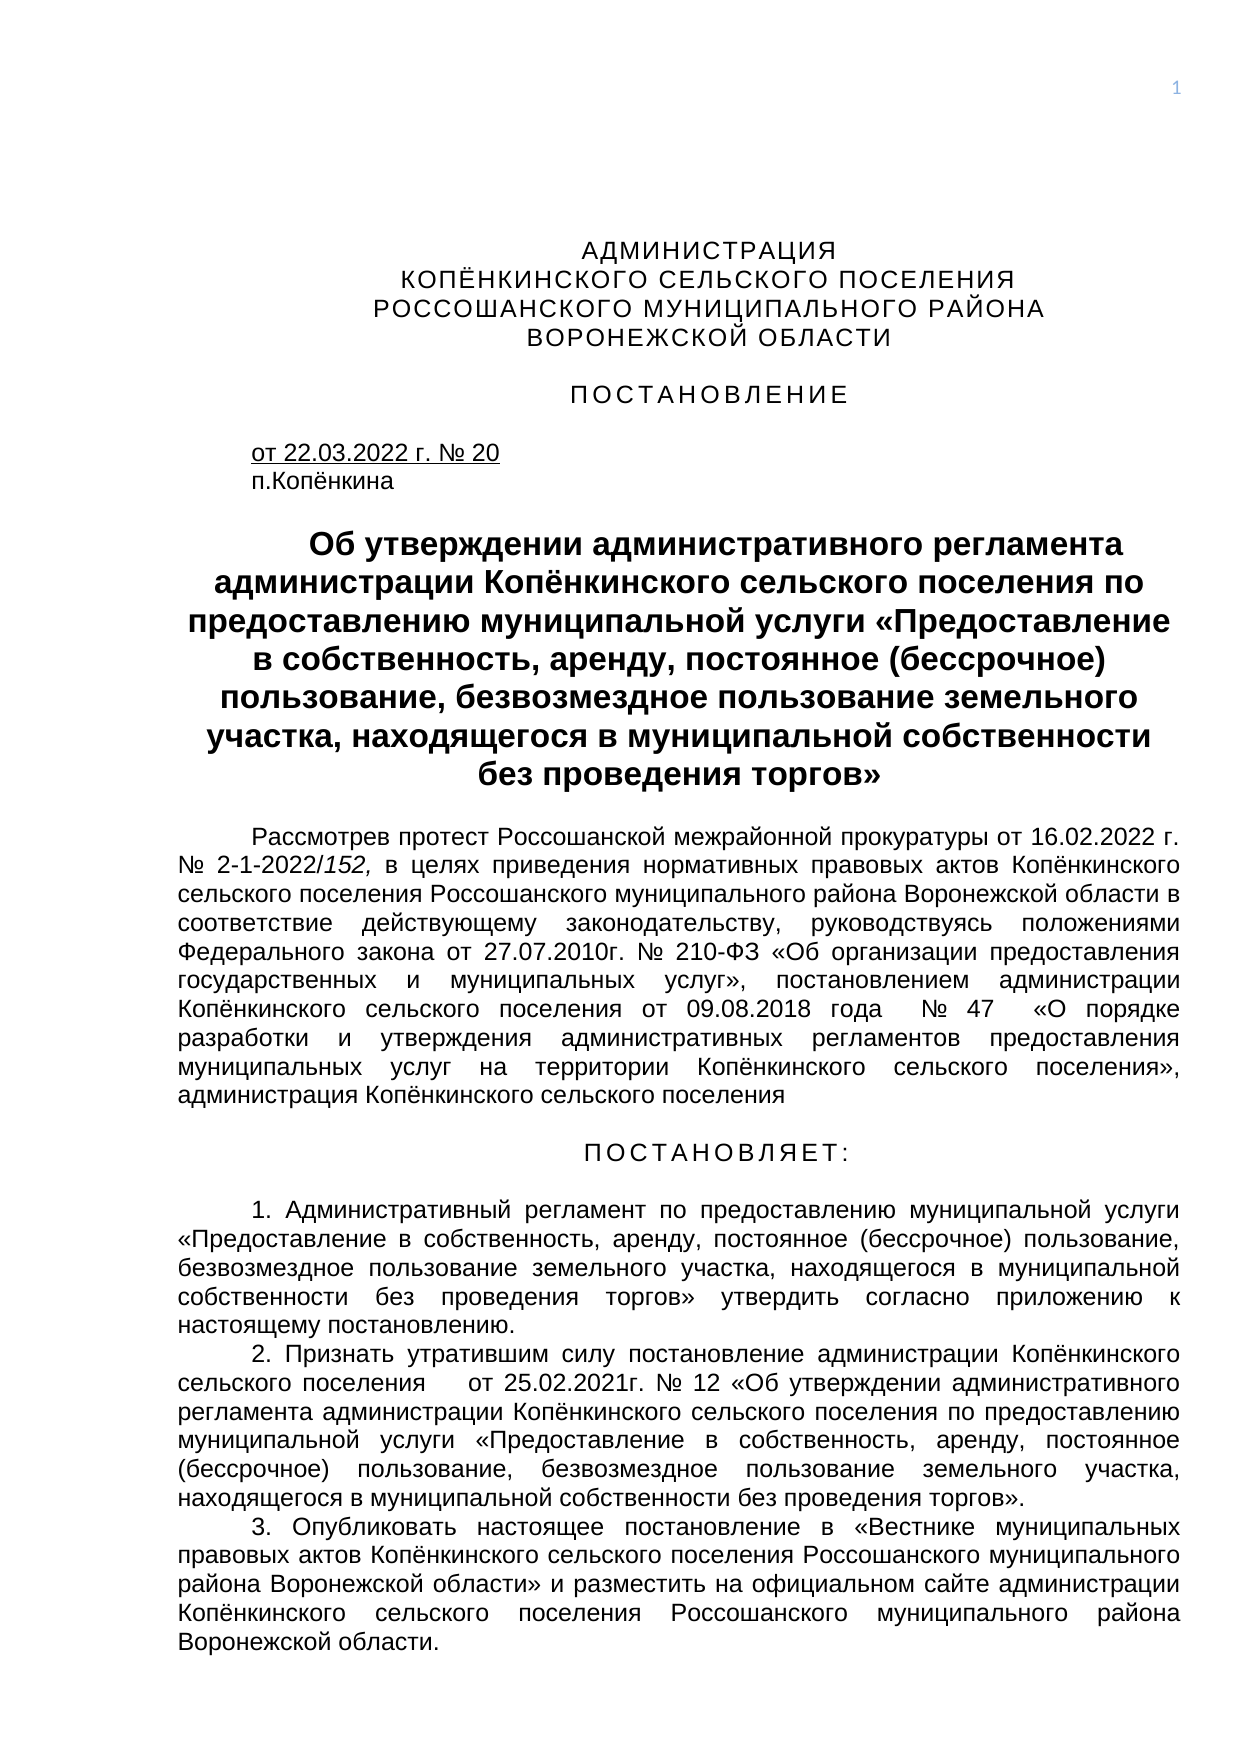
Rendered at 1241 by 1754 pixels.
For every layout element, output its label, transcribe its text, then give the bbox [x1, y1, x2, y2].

text КОПЁНКИНСКОГО СЕЛЬСКОГО ПОСЕЛЕНИЯ [177, 265, 1181, 294]
text п.Копёнкина [177, 466, 563, 495]
text ВОРОНЕЖСКОЙ ОБЛАСТИ [177, 322, 1181, 351]
text 3. Опубликовать настоящее постановление в «Вестнике муниципальных правовых актов Копёнкинского сельского поселения Россошанского муниципального района Воронежской области» и разместить на официальном сайте администрации Копёнкинского сельского поселения Россошанского муниципального района Воронежской области. [177, 1512, 1181, 1655]
text Рассмотрев протест Россошанской межрайонной прокуратуры от 16.02.2022 г. № 2-1-2022/152, в целях приведения нормативных правовых актов Копёнкинского сельского поселения Россошанского муниципального района Воронежской области в соответствие действующему законодательству, руководствуясь положениями Федерального закона от 27.07.2010г. № 210-ФЗ «Об организации предоставления государственных и муниципальных услуг», постановлением администрации Копёнкинского сельского поселения от 09.08.2018 года № 47 «О порядке разработки и утверждения административных регламентов предоставления муниципальных услуг на территории Копёнкинского сельского поселения», администрация Копёнкинского сельского поселения [177, 822, 1181, 1109]
text 2. Признать утратившим силу постановление администрации Копёнкинского сельского поселения от 25.02.2021г. № 12 «Об утверждении административного регламента администрации Копёнкинского сельского поселения по предоставлению муниципальной услуги «Предоставление в собственность, аренду, постоянное (бессрочное) пользование, безвозмездное пользование земельного участка, находящегося в муниципальной собственности без проведения торгов». [177, 1339, 1181, 1512]
text РОССОШАНСКОГО МУНИЦИПАЛЬНОГО РАЙОНА [177, 294, 1181, 322]
text ПОСТАНОВЛЕНИЕ [177, 380, 1181, 409]
text от 22.03.2022 г. № 20 [177, 437, 563, 466]
text ПОСТАНОВЛЯЕТ: [177, 1138, 1181, 1167]
text АДМИНИСТРАЦИЯ [177, 236, 1181, 265]
text Об утверждении административного регламента администрации Копёнкинского сельского поселения по предоставлению муниципальной услуги «Предоставление в собственность, аренду, постоянное (бессрочное) пользование, безвозмездное пользование земельного участка, находящегося в муниципальной собственности без проведения торгов» [177, 524, 1181, 793]
text 1. Административный регламент по предоставлению муниципальной услуги «Предоставление в собственность, аренду, постоянное (бессрочное) пользование, безвозмездное пользование земельного участка, находящегося в муниципальной собственности без проведения торгов» утвердить согласно приложению к настоящему постановлению. [177, 1195, 1181, 1339]
